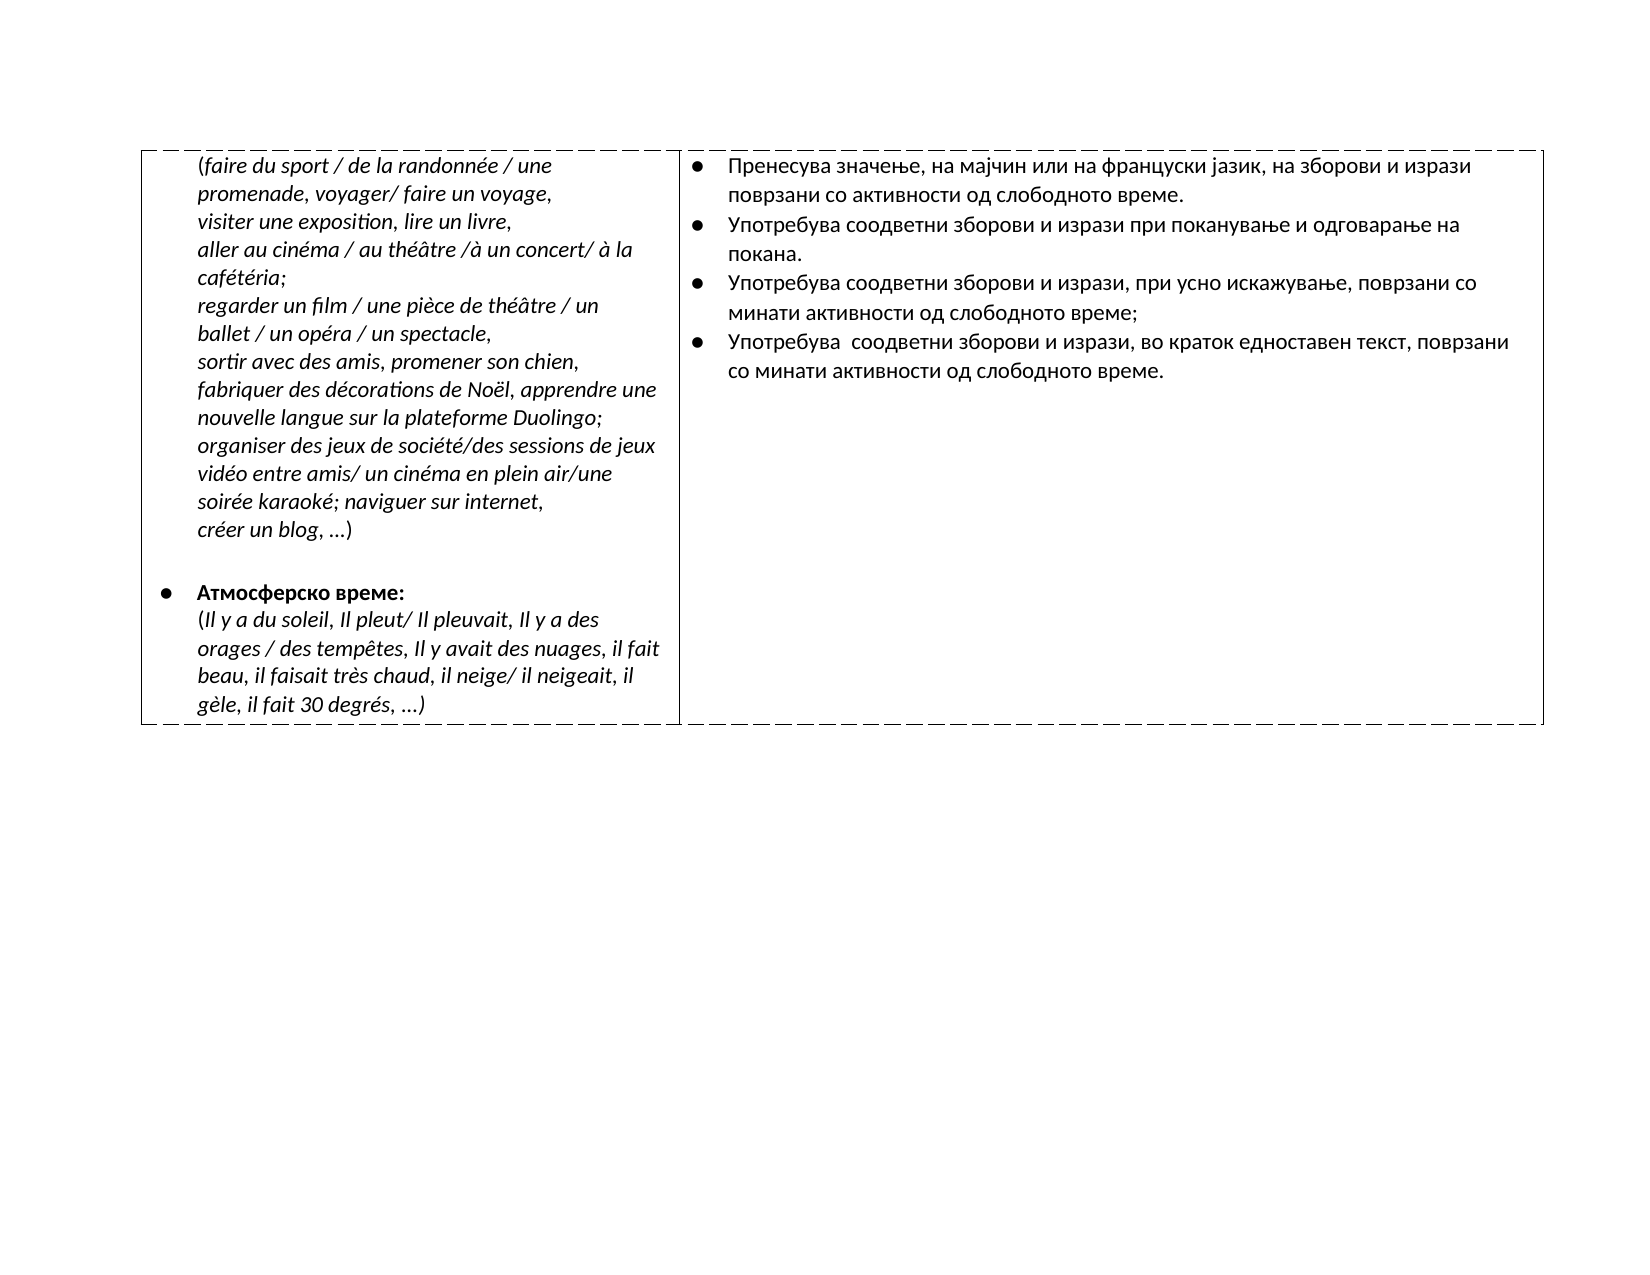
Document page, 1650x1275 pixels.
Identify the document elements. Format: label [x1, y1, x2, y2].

table_cell [142, 150, 679, 724]
table_cell [680, 150, 1543, 724]
